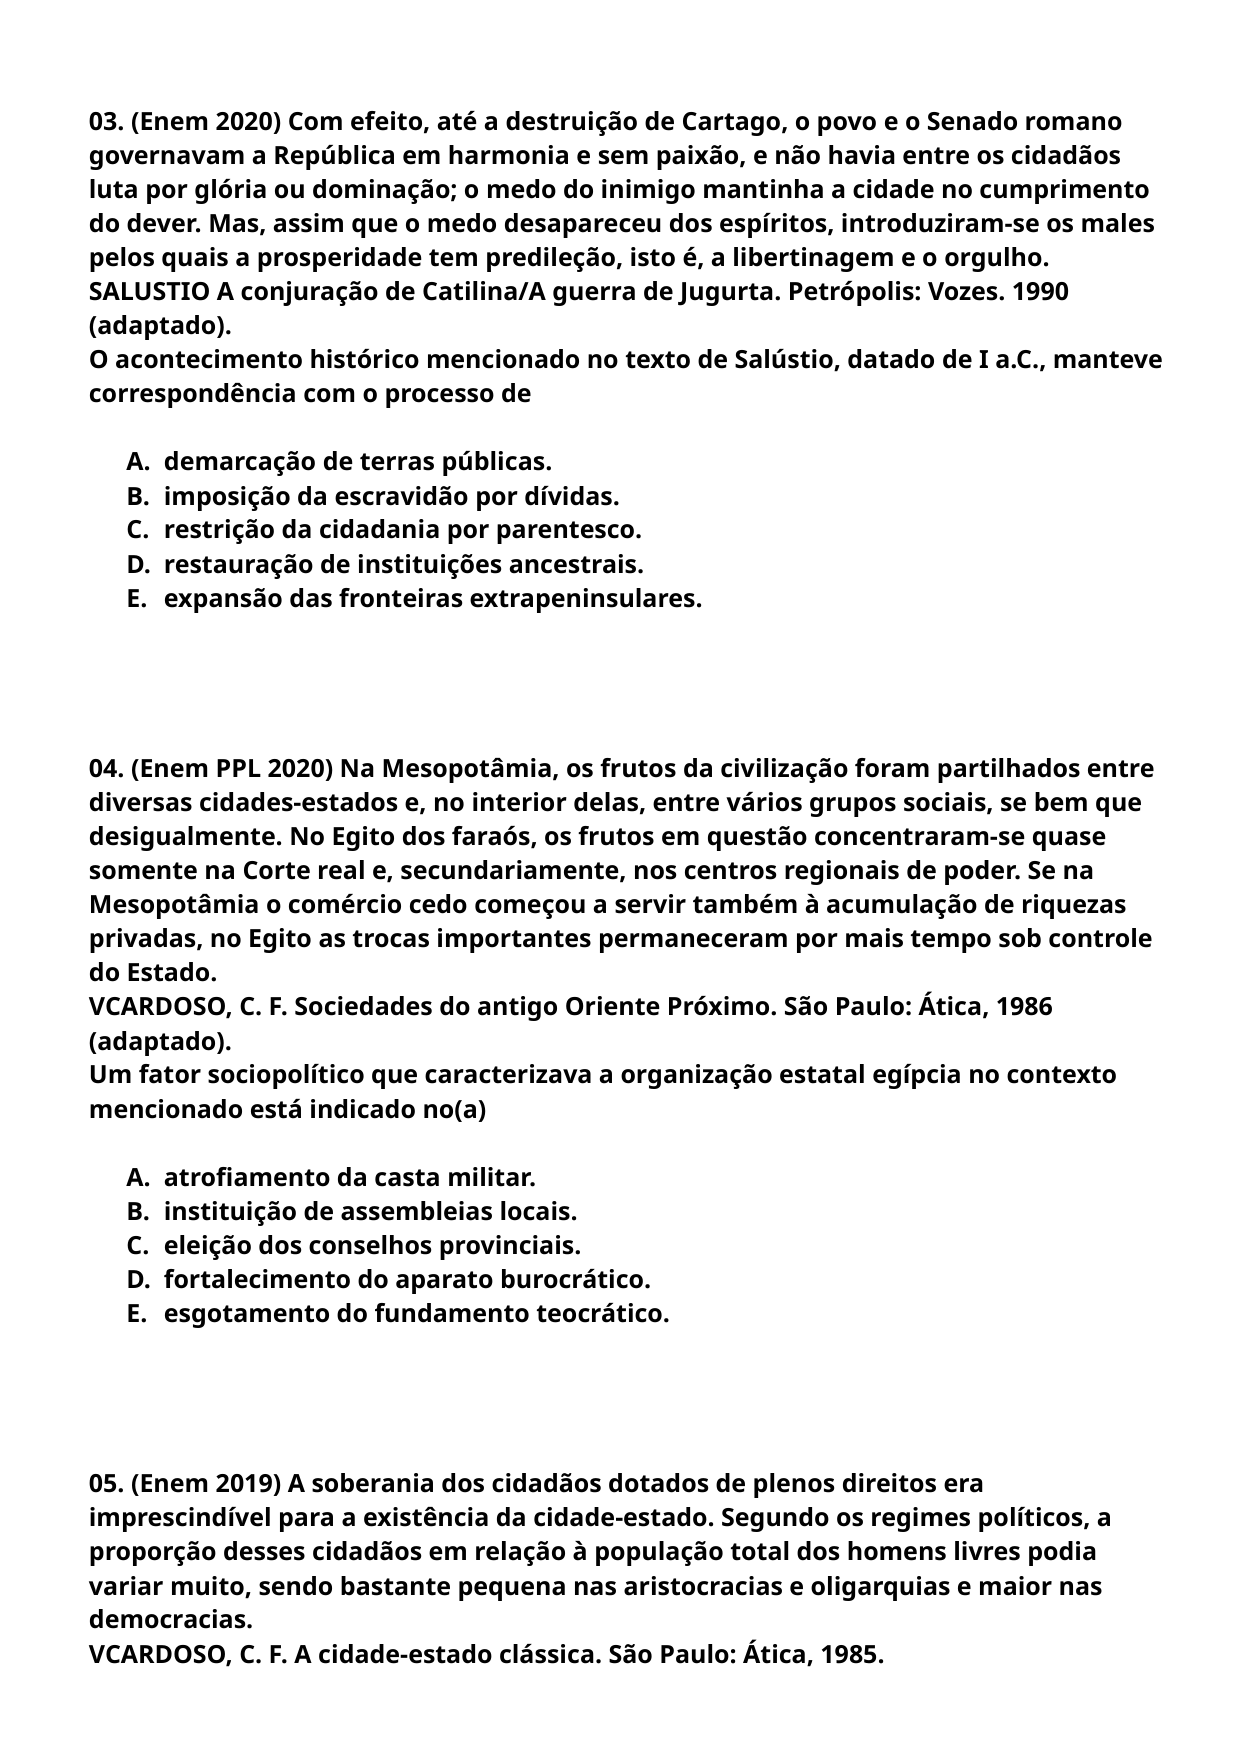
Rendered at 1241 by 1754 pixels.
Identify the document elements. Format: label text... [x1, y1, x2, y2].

list imposição da escravidão por dívidas. [126, 478, 1167, 512]
list demarcação de terras públicas. [126, 444, 1167, 478]
text 03. (Enem 2020) Com efeito, até a destruição de Cartago, o povo e o Senado romano governavam a República em harmonia e sem paixão, e não havia entre os cidadãos luta por glória ou dominação; o medo do inimigo mantinha a cidade no cumprimento do dever. Mas, assim que o medo desapareceu dos espíritos, introduziram-se os males pelos quais a prosperidade tem predileção, isto é, a libertinagem e o orgulho. [89, 103, 1167, 274]
text VCARDOSO, C. F. Sociedades do antigo Oriente Próximo. São Paulo: Ática, 1986 (adaptado). [89, 989, 1167, 1057]
text 04. (Enem PPL 2020) Na Mesopotâmia, os frutos da civilização foram partilhados entre diversas cidades-estados e, no interior delas, entre vários grupos sociais, se bem que desigualmente. No Egito dos faraós, os frutos em questão concentraram-se quase somente na Corte real e, secundariamente, nos centros regionais de poder. Se na Mesopotâmia o comércio cedo começou a servir também à acumulação de riquezas privadas, no Egito as trocas importantes permaneceram por mais tempo sob controle do Estado. [89, 751, 1167, 989]
list restrição da cidadania por parentesco. [126, 512, 1167, 546]
list atrofiamento da casta militar. [126, 1159, 1167, 1193]
text Um fator sociopolítico que caracterizava a organização estatal egípcia no contexto mencionado está indicado no(a) [89, 1057, 1167, 1125]
text SALUSTIO A conjuração de Catilina/A guerra de Jugurta. Petrópolis: Vozes. 1990 (adaptado). [89, 274, 1167, 342]
text 05. (Enem 2019) A soberania dos cidadãos dotados de plenos direitos era imprescindível para a existência da cidade-estado. Segundo os regimes políticos, a proporção desses cidadãos em relação à população total dos homens livres podia variar muito, sendo bastante pequena nas aristocracias e oligarquias e maior nas democracias. [89, 1466, 1167, 1636]
list expansão das fronteiras extrapeninsulares. [126, 580, 1167, 614]
list instituição de assembleias locais. [126, 1193, 1167, 1227]
list fortalecimento do aparato burocrático. [126, 1262, 1167, 1296]
list eleição dos conselhos provinciais. [126, 1227, 1167, 1262]
text O acontecimento histórico mencionado no texto de Salústio, datado de I a.C., manteve correspondência com o processo de [89, 342, 1167, 410]
list esgotamento do fundamento teocrático. [126, 1296, 1167, 1330]
list restauração de instituições ancestrais. [126, 546, 1167, 580]
text VCARDOSO, C. F. A cidade-estado clássica. São Paulo: Ática, 1985. [89, 1636, 1167, 1670]
